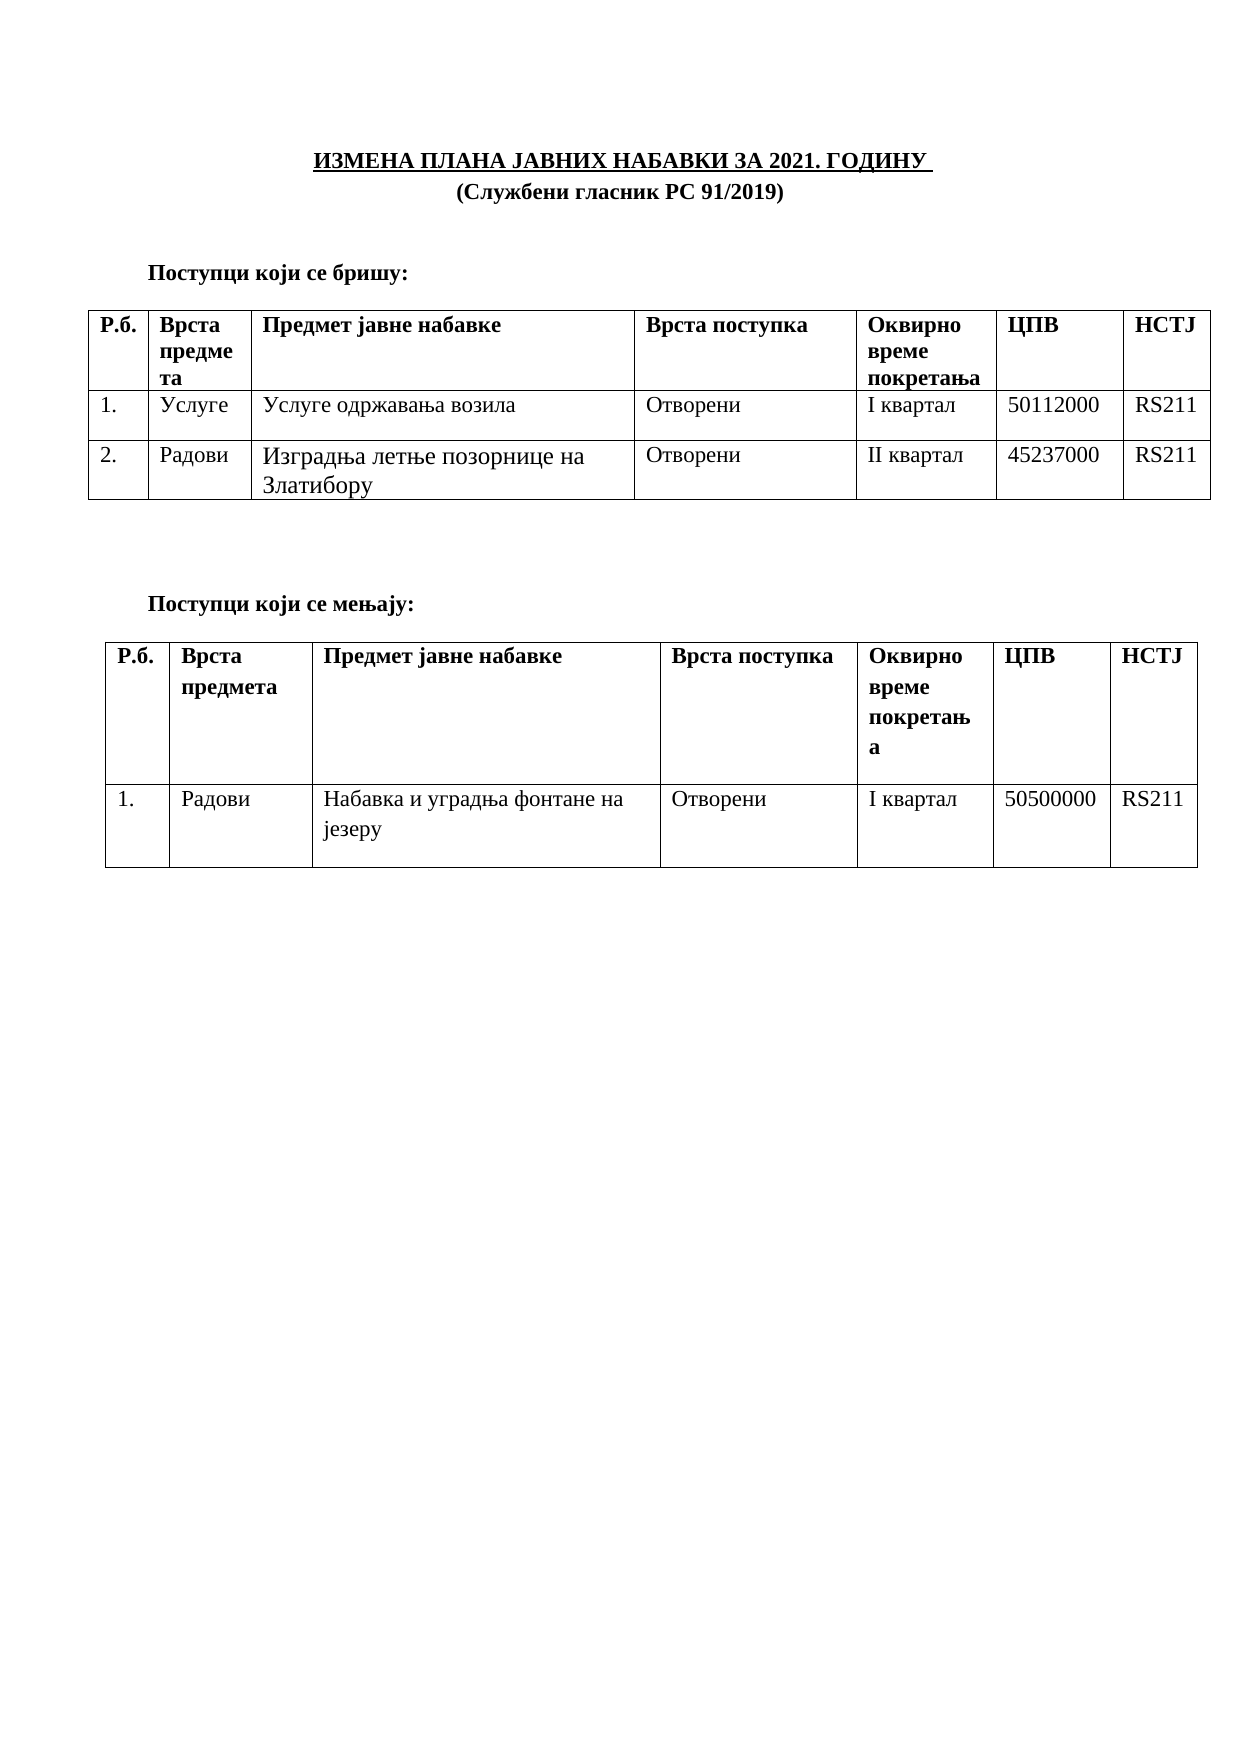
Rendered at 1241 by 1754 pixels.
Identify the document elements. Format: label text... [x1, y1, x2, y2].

text ИЗМЕНА ПЛАНА ЈАВНИХ НАБАВКИ ЗА 2021. ГОДИНУ [148, 148, 1093, 174]
table_header Врста поступка [661, 643, 857, 784]
table_cell RS211 [1124, 391, 1210, 440]
table_cell II квартал [857, 441, 996, 499]
table_cell 50500000 [994, 785, 1110, 867]
table_cell Отворени [661, 785, 857, 867]
table_header Предмет јавне набавке [313, 643, 660, 784]
table_cell 2. [89, 441, 148, 499]
table_cell 1. [89, 391, 148, 440]
table_cell Отворени [635, 441, 856, 499]
table_header ЦПВ [997, 311, 1123, 390]
table_header Р.б. [106, 643, 169, 784]
table_cell RS211 [1124, 441, 1210, 499]
table_cell Радови [149, 441, 251, 499]
text (Службени гласник РС 91/2019) [148, 178, 1093, 204]
table_cell Набавка и уградња фонтане на језеру [313, 785, 660, 867]
table_header Оквирно време покретања [858, 643, 993, 784]
table_cell Услуге [149, 391, 251, 440]
table_header НСТЈ [1124, 311, 1210, 390]
table_cell 45237000 [997, 441, 1123, 499]
table_header Врста предмета [149, 311, 251, 390]
table_cell I квартал [858, 785, 993, 867]
table_cell Услуге одржавања возила [252, 391, 634, 440]
table_cell Изградња летње позорнице на Златибору [252, 441, 634, 499]
table_header ЦПВ [994, 643, 1110, 784]
table_cell Отворени [635, 391, 856, 440]
table_cell 50112000 [997, 391, 1123, 440]
table_header Врста поступка [635, 311, 856, 390]
text Поступци који се мењају: [148, 500, 1093, 617]
table_header Врста предметa [170, 643, 312, 784]
table_header Оквирно време покретања [857, 311, 996, 390]
table_cell RS211 [1111, 785, 1197, 867]
table_header Р.б. [89, 311, 148, 390]
table_cell 1. [106, 785, 169, 867]
table_header НСТЈ [1111, 643, 1197, 784]
table_cell I квартал [857, 391, 996, 440]
table_header Предмет јавне набавке [252, 311, 634, 390]
text Поступци који се бришу: [148, 259, 1093, 285]
table_cell Радови [170, 785, 312, 867]
